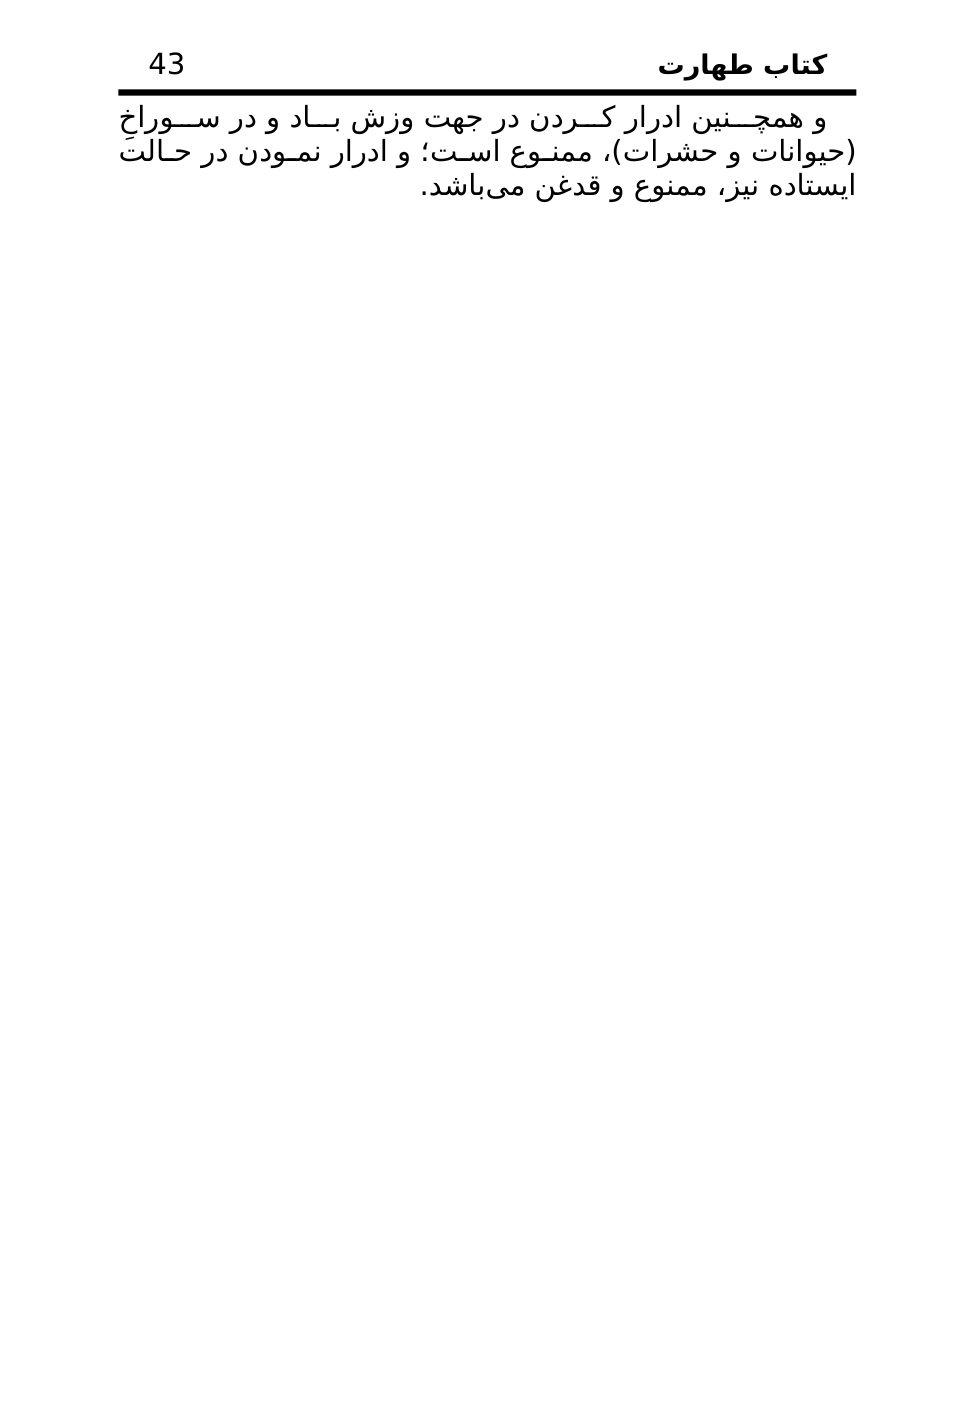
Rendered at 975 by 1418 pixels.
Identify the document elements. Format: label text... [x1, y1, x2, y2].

text و همچنین ادرار کردن در جهت وزش باد و در سوراخِ (حیوانات و حشرات)، ممنوع است؛ و ادرار نمودن در حالت ایستاده نیز، ممنوع و قدغن می‌باشد. [118, 100, 857, 202]
